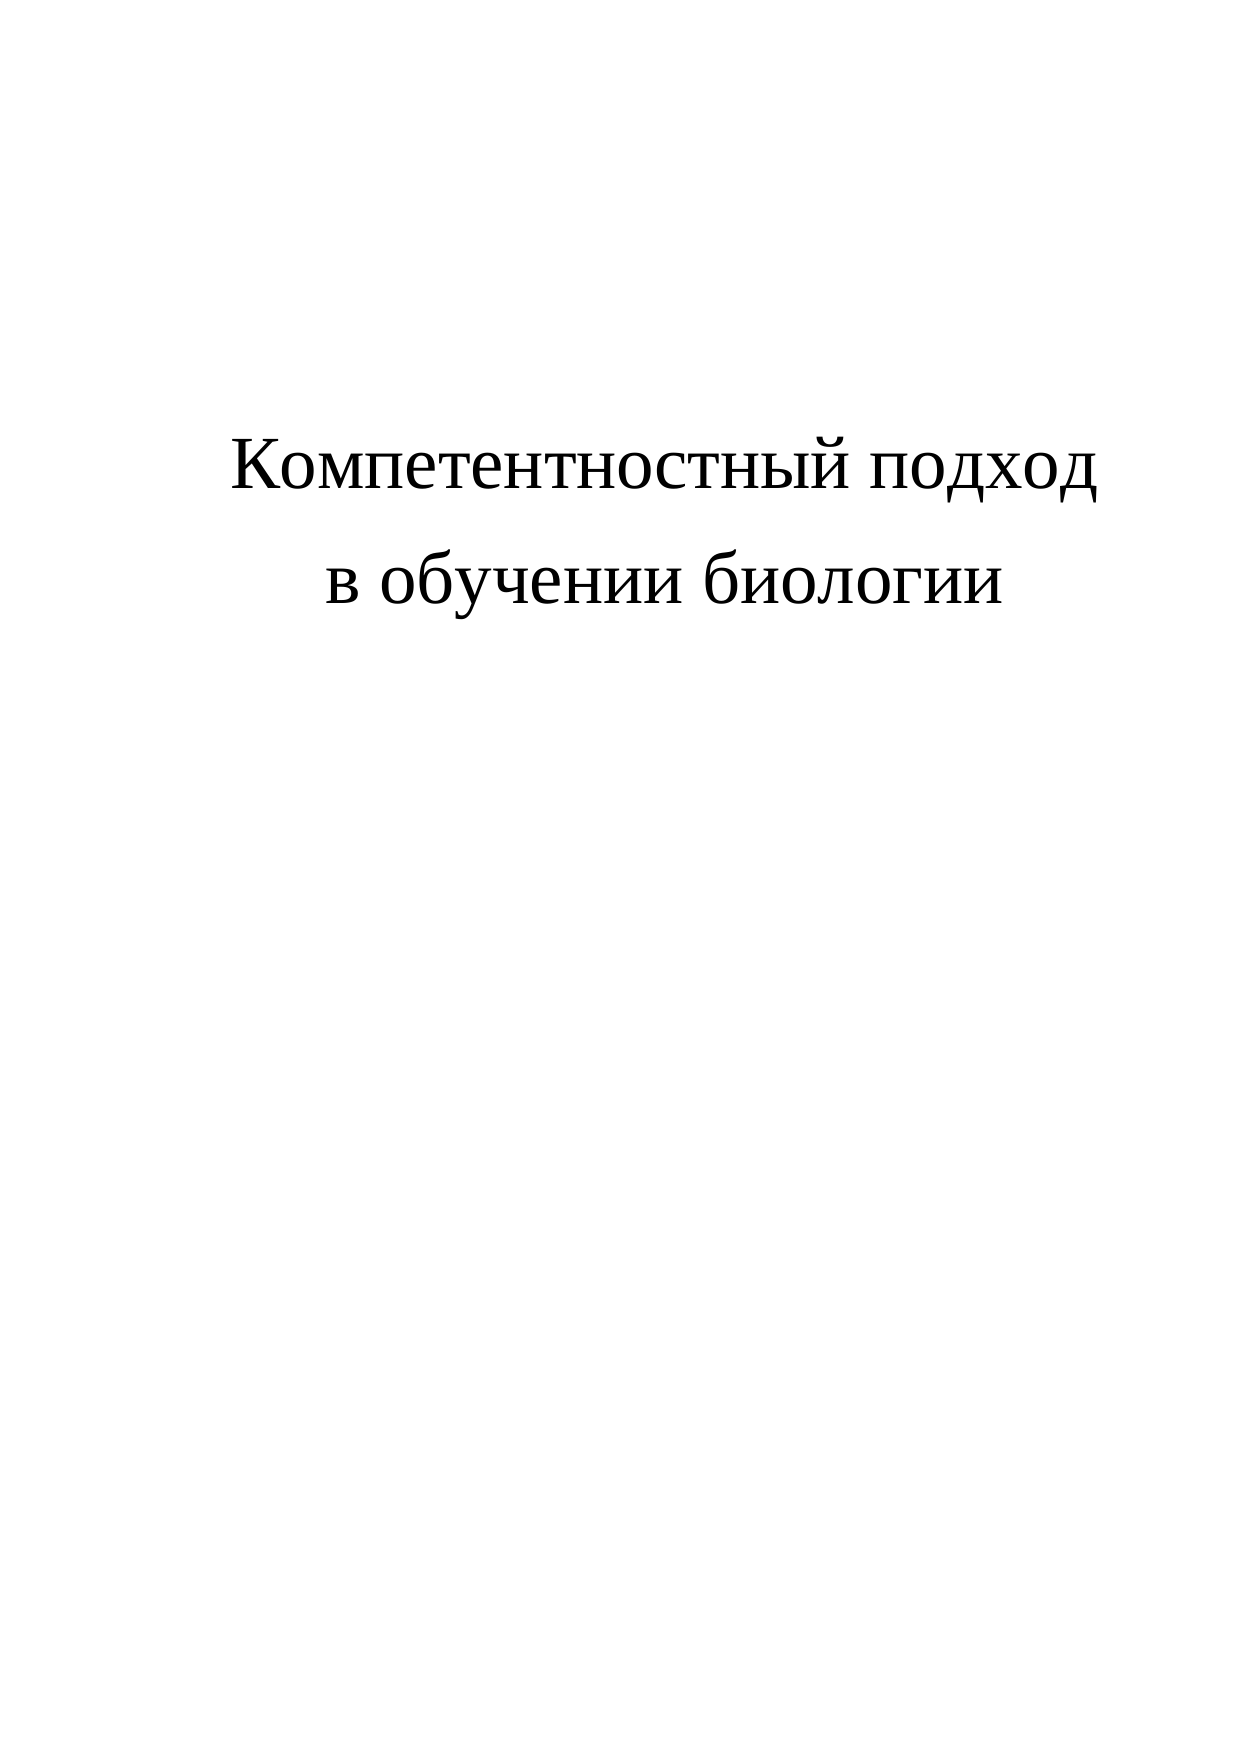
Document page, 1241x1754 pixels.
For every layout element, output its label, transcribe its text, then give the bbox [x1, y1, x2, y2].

text в обучении биологии [177, 534, 1152, 620]
text Компетентностный подход [177, 418, 1152, 504]
